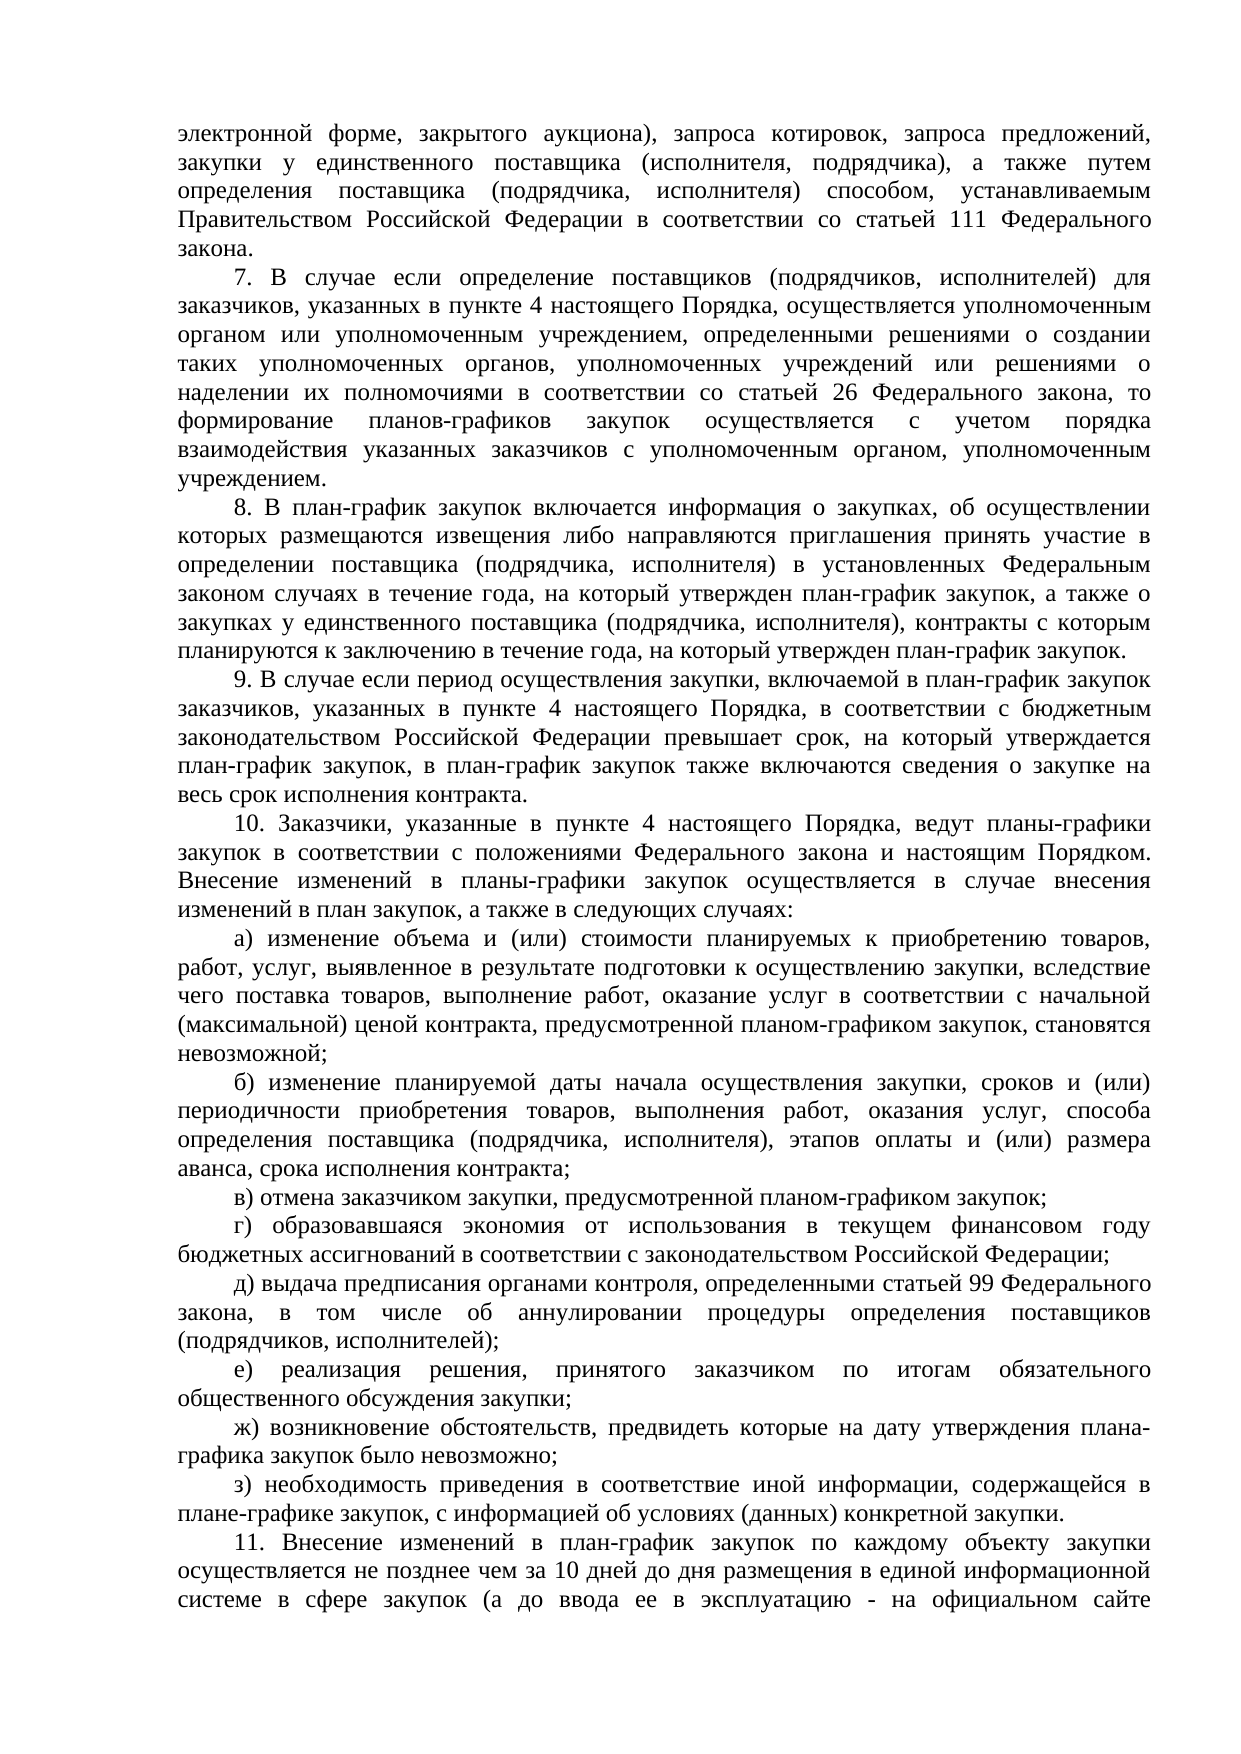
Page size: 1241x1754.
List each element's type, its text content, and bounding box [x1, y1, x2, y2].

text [177, 118, 1152, 262]
text д) выдача предписания органами контроля, определенными статьей 99 Федерального закона, в том числе об аннулировании процедуры определения поставщиков (подрядчиков, исполнителей); [177, 1268, 1152, 1354]
text 8. В план-график закупок включается информация о закупках, об осуществлении которых размещаются извещения либо направляются приглашения принять участие в определении поставщика (подрядчика, исполнителя) в установленных Федеральным законом случаях в течение года, на который утвержден план-график закупок, а также о закупках у единственного поставщика (подрядчика, исполнителя), контракты с которым планируются к заключению в течение года, на который утвержден план-график закупок. [177, 492, 1152, 664]
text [177, 1527, 1152, 1613]
text ж) возникновение обстоятельств, предвидеть которые на дату утверждения плана-графика закупок было невозможно; [177, 1412, 1152, 1469]
text г) образовавшаяся экономия от использования в текущем финансовом году бюджетных ассигнований в соответствии с законодательством Российской Федерации; [177, 1211, 1152, 1268]
text 10. Заказчики, указанные в пункте 4 настоящего Порядка, ведут планы-графики закупок в соответствии с положениями Федерального закона и настоящим Порядком. Внесение изменений в планы-графики закупок осуществляется в случае внесения изменений в план закупок, а также в следующих случаях: [177, 808, 1152, 923]
text б) изменение планируемой даты начала осуществления закупки, сроков и (или) периодичности приобретения товаров, выполнения работ, оказания услуг, способа определения поставщика (подрядчика, исполнителя), этапов оплаты и (или) размера аванса, срока исполнения контракта; [177, 1067, 1152, 1182]
text з) необходимость приведения в соответствие иной информации, содержащейся в плане-графике закупок, с информацией об условиях (данных) конкретной закупки. [177, 1469, 1152, 1527]
text а) изменение объема и (или) стоимости планируемых к приобретению товаров, работ, услуг, выявленное в результате подготовки к осуществлению закупки, вследствие чего поставка товаров, выполнение работ, оказание услуг в соответствии с начальной (максимальной) ценой контракта, предусмотренной планом-графиком закупок, становятся невозможной; [177, 923, 1152, 1067]
text в) отмена заказчиком закупки, предусмотренной планом-графиком закупок; [177, 1182, 1152, 1211]
text е) реализация решения, принятого заказчиком по итогам обязательного общественного обсуждения закупки; [177, 1354, 1152, 1412]
text 9. В случае если период осуществления закупки, включаемой в план-график закупок заказчиков, указанных в пункте 4 настоящего Порядка, в соответствии с бюджетным законодательством Российской Федерации превышает срок, на который утверждается план-график закупок, в план-график закупок также включаются сведения о закупке на весь срок исполнения контракта. [177, 664, 1152, 808]
text 7. В случае если определение поставщиков (подрядчиков, исполнителей) для заказчиков, указанных в пункте 4 настоящего Порядка, осуществляется уполномоченным органом или уполномоченным учреждением, определенными решениями о создании таких уполномоченных органов, уполномоченных учреждений или решениями о наделении их полномочиями в соответствии со статьей 26 Федерального закона, то формирование планов-графиков закупок осуществляется с учетом порядка взаимодействия указанных заказчиков с уполномоченным органом, уполномоченным учреждением. [177, 262, 1152, 492]
